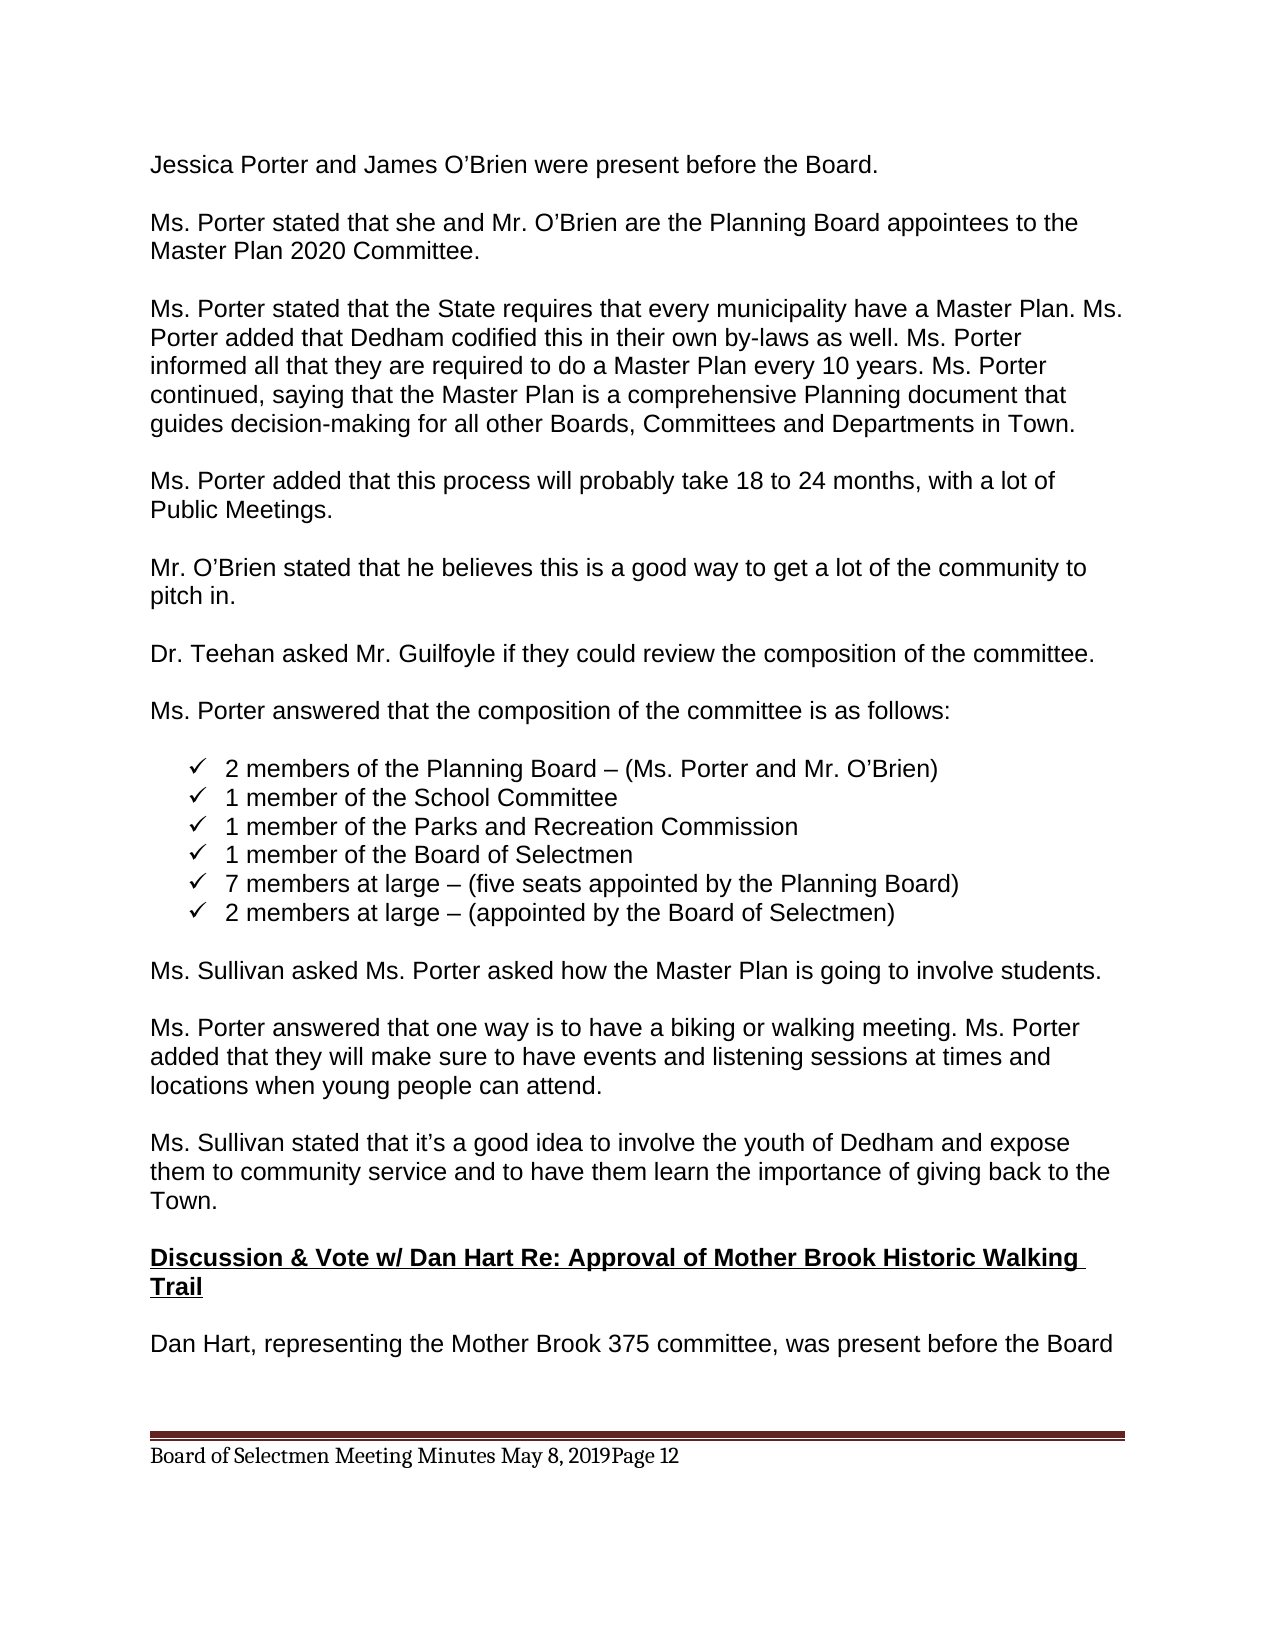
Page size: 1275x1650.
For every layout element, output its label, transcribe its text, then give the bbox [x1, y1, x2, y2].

text Ms. Porter answered that the composition of the committee is as follows: [150, 696, 1125, 725]
list 1 member of the Parks and Recreation Commission [187, 811, 1125, 840]
text Ms. Porter answered that one way is to have a biking or walking meeting. Ms. Porter added that they will make sure to have events and listening sessions at times and locations when young people can attend. [150, 1013, 1125, 1099]
list 1 member of the Board of Selectmen [187, 840, 1125, 869]
list 1 member of the School Committee [187, 783, 1125, 811]
text Dan Hart, representing the Mother Brook 375 committee, was present before the Board [150, 1329, 1125, 1358]
text Mr. O’Brien stated that he believes this is a good way to get a lot of the community to pitch in. [150, 552, 1125, 610]
text Ms. Porter stated that she and Mr. O’Brien are the Planning Board appointees to the Master Plan 2020 Committee. [150, 207, 1125, 265]
text Ms. Sullivan asked Ms. Porter asked how the Master Plan is going to involve students. [150, 956, 1125, 984]
text Dr. Teehan asked Mr. Guilfoyle if they could review the composition of the committee. [150, 639, 1125, 667]
text Ms. Porter stated that the State requires that every municipality have a Master Plan. Ms. Porter added that Dedham codified this in their own by-laws as well. Ms. Porter informed all that they are required to do a Master Plan every 10 years. Ms. Porter continued, saying that the Master Plan is a comprehensive Planning document that guides decision-making for all other Boards, Committees and Departments in Town. [150, 294, 1125, 437]
text Jessica Porter and James O’Brien were present before the Board. [150, 150, 1125, 179]
text Ms. Porter added that this process will probably take 18 to 24 months, with a lot of Public Meetings. [150, 466, 1125, 524]
list 2 members of the Planning Board – (Ms. Porter and Mr. O’Brien) [187, 754, 1125, 783]
list 7 members at large – (five seats appointed by the Planning Board) [187, 869, 1125, 898]
text Ms. Sullivan stated that it’s a good idea to involve the youth of Dedham and expose them to community service and to have them learn the importance of giving back to the Town. [150, 1128, 1125, 1214]
text Discussion & Vote w/ Dan Hart Re: Approval of Mother Brook Historic Walking Trail [150, 1243, 1125, 1301]
list 2 members at large – (appointed by the Board of Selectmen) [187, 898, 1125, 927]
